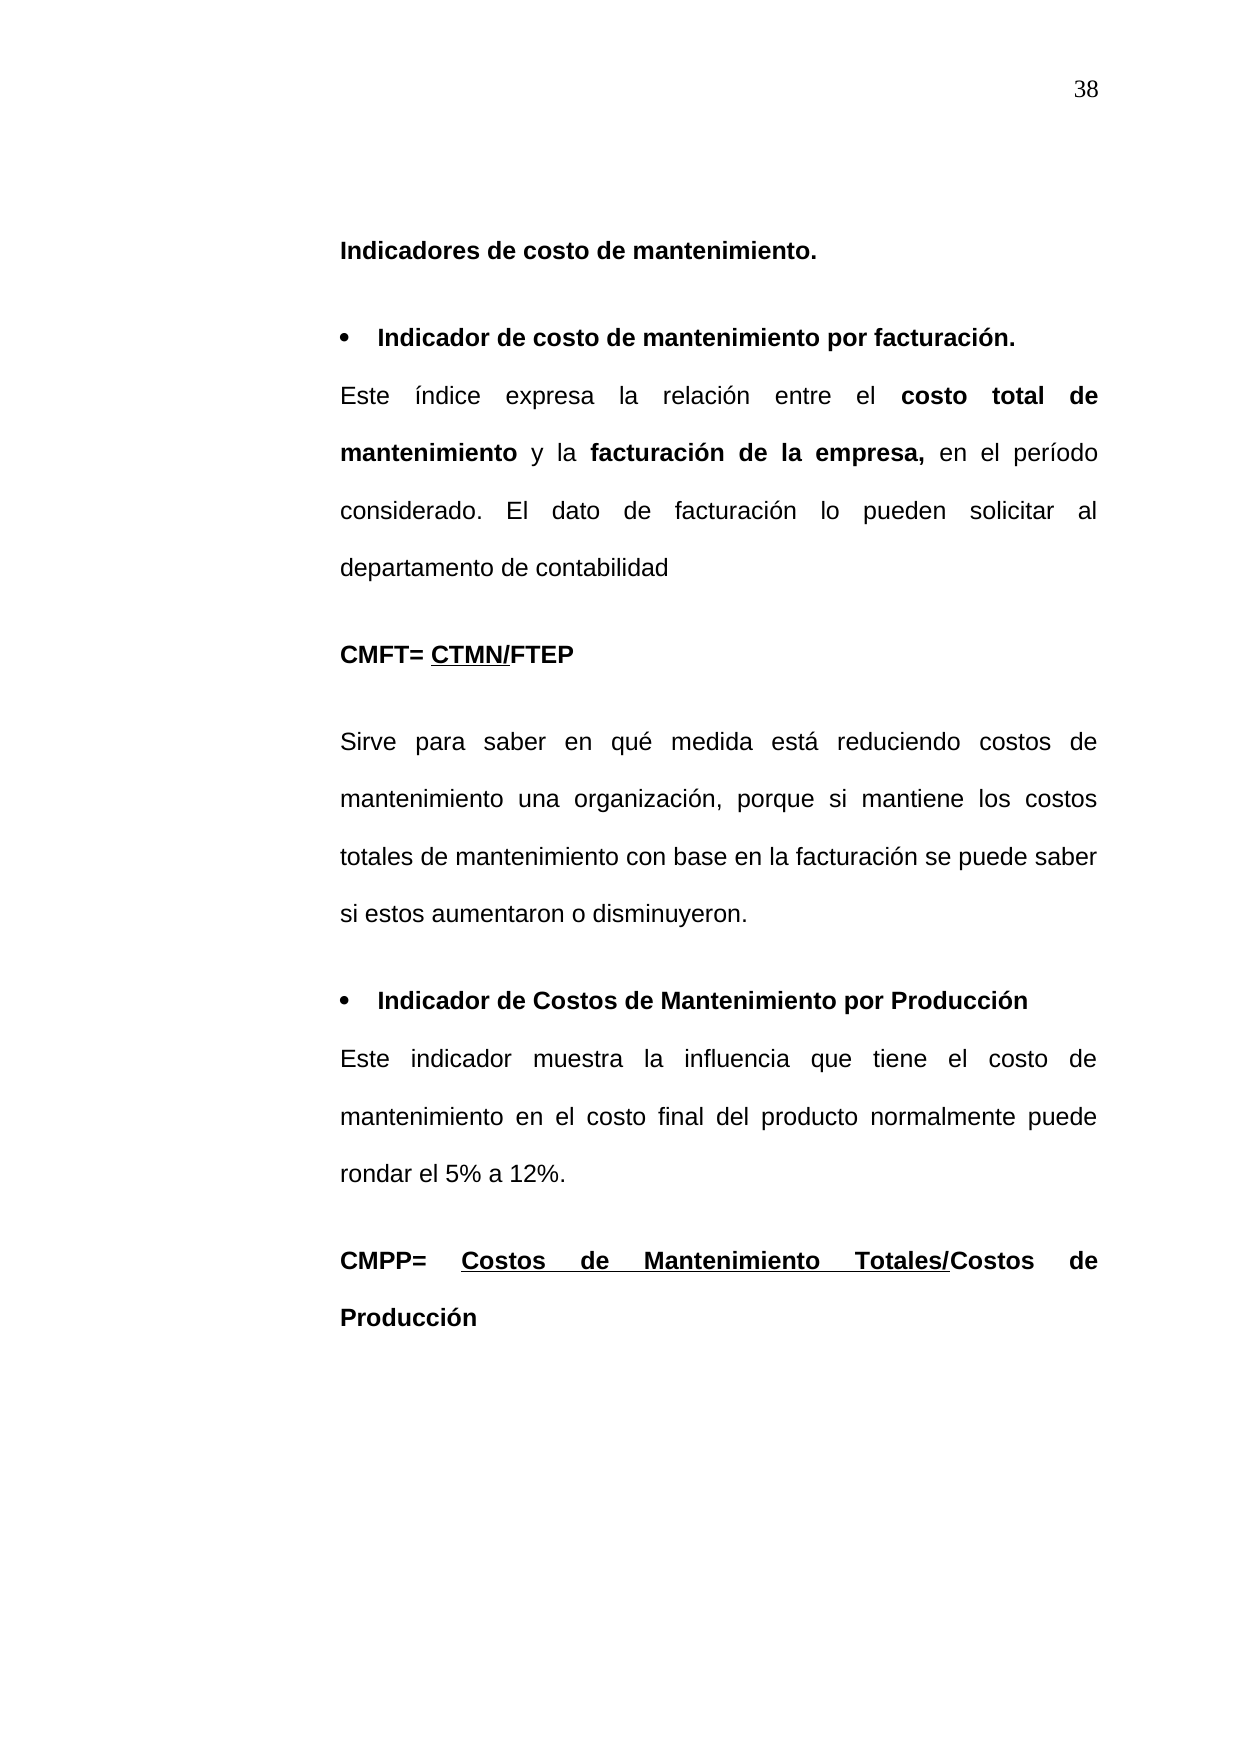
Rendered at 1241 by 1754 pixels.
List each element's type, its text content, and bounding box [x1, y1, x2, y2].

text Indicadores de costo de mantenimiento. [340, 236, 1098, 265]
text Este índice expresa la relación entre el costo total de mantenimiento y la facturación de la empresa, en el período considerado. El dato de facturación lo pueden solicitar al departamento de contabilidad [340, 381, 1098, 582]
text CMFT= CTMN/FTEP [340, 640, 1098, 669]
text Este indicador muestra la influencia que tiene el costo de mantenimiento en el costo final del producto normalmente puede rondar el 5% a 12%. [340, 1044, 1098, 1188]
list Indicador de Costos de Mantenimiento por Producción [340, 986, 1098, 1015]
text Sirve para saber en qué medida está reduciendo costos de mantenimiento una organización, porque si mantiene los costos totales de mantenimiento con base en la facturación se puede saber si estos aumentaron o disminuyeron. [340, 727, 1098, 928]
text CMPP= Costos de Mantenimiento Totales/Costos de Producción [340, 1246, 1098, 1332]
list Indicador de costo de mantenimiento por facturación. [340, 323, 1098, 352]
